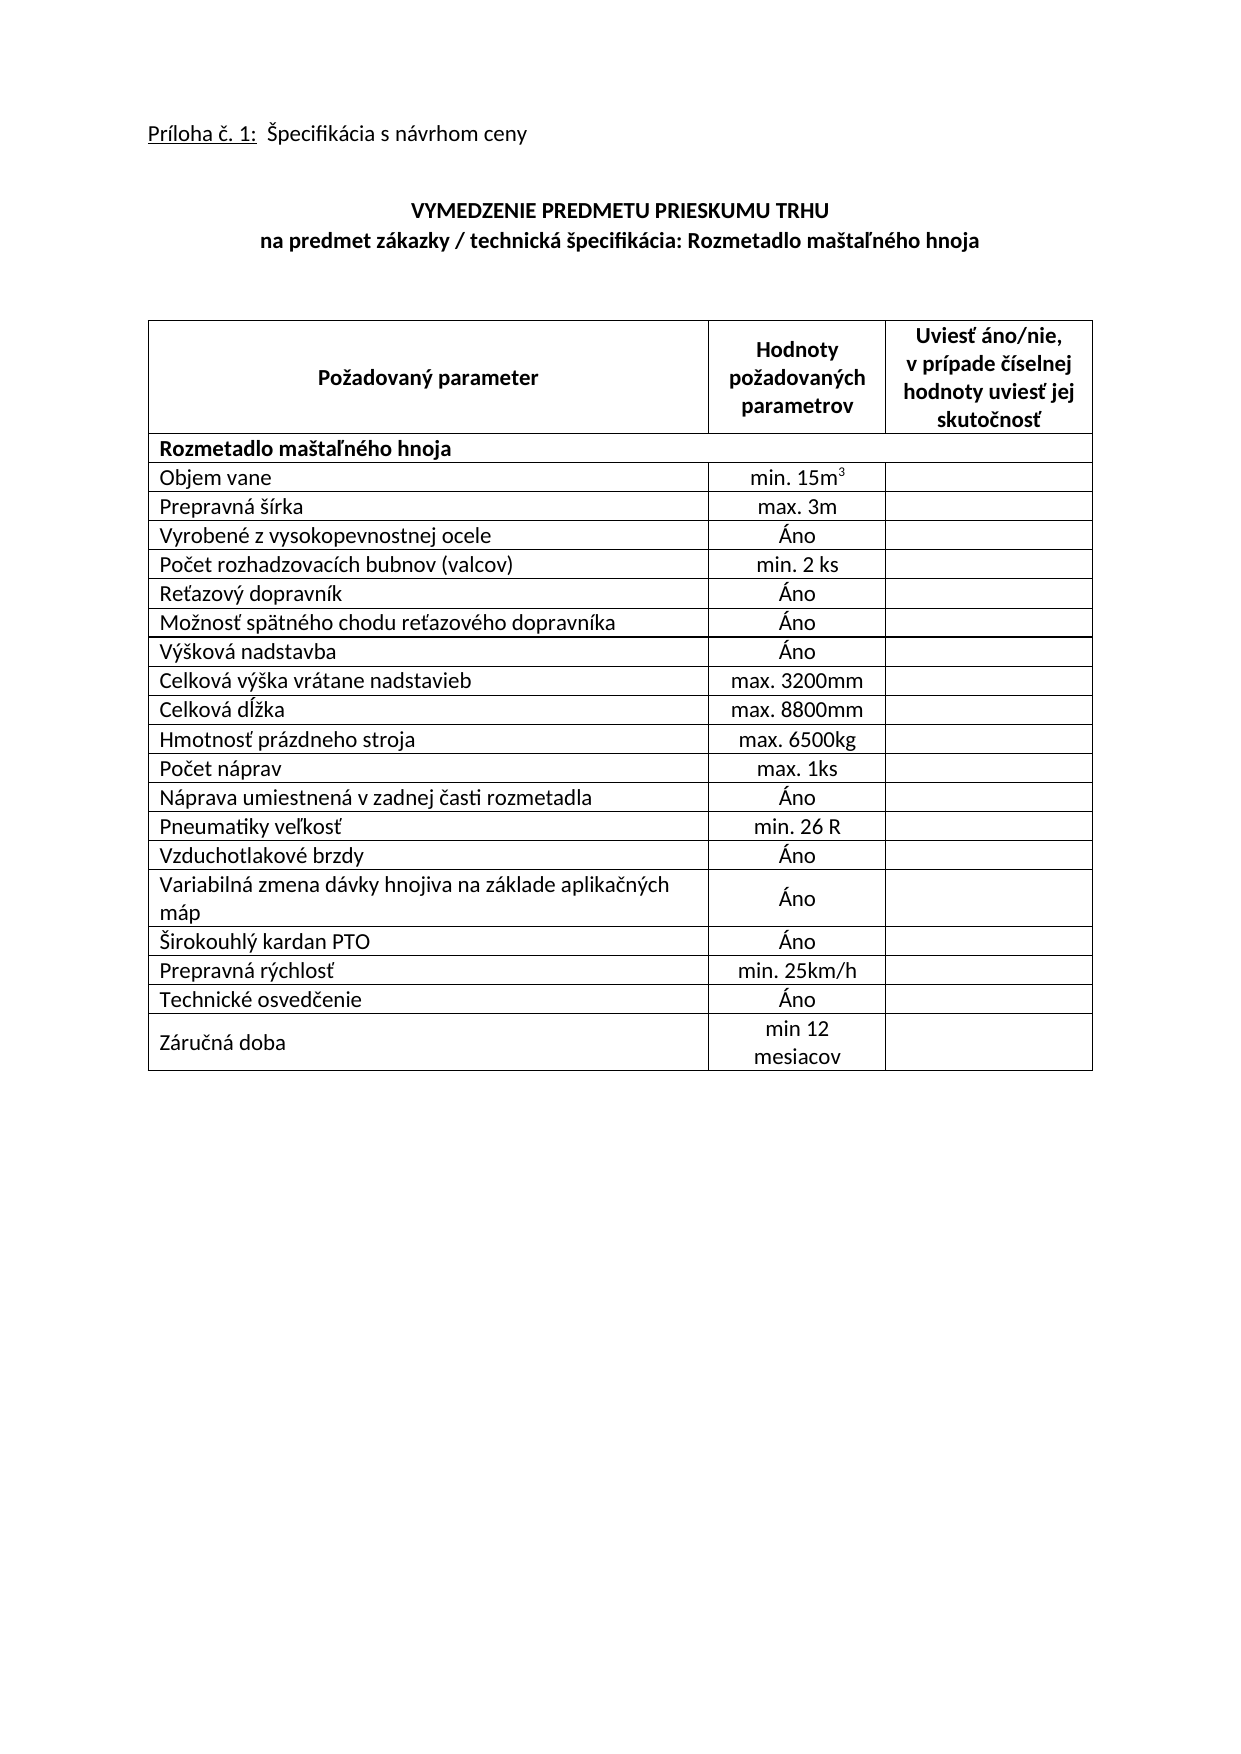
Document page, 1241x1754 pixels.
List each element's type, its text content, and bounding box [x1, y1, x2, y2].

table_cell [886, 609, 1092, 636]
table_cell [886, 1014, 1092, 1070]
table_cell Áno [709, 870, 885, 926]
table_cell min. 25km/h [709, 956, 885, 984]
table_cell [886, 927, 1092, 955]
table_header Hodnoty požadovaných parametrov [709, 321, 885, 433]
table_cell [886, 521, 1092, 549]
table_cell Výšková nadstavba [149, 638, 708, 666]
table_cell Možnosť spätného chodu reťazového dopravníka [149, 609, 708, 636]
table_cell Áno [709, 579, 885, 607]
table_cell [886, 956, 1092, 984]
table_cell [886, 696, 1092, 724]
table_cell [886, 754, 1092, 782]
table_cell Celková výška vrátane nadstavieb [149, 667, 708, 694]
table_cell [886, 783, 1092, 811]
table_cell Reťazový dopravník [149, 579, 708, 607]
text VYMEDZENIE PREDMETU PRIESKUMU TRHU [148, 196, 1093, 224]
table_cell Áno [709, 609, 885, 636]
table_cell [886, 667, 1092, 694]
table_cell Áno [709, 985, 885, 1013]
table_cell [886, 841, 1092, 869]
table_cell max. 8800mm [709, 696, 885, 724]
table_cell min. 2 ks [709, 550, 885, 578]
table_cell [886, 492, 1092, 520]
table_cell [886, 550, 1092, 578]
table_cell [886, 638, 1092, 666]
text na predmet zákazky / technická špecifikácia: Rozmetadlo maštaľného hnoja [148, 226, 1093, 254]
table_cell Prepravná šírka [149, 492, 708, 520]
table_header Uviesť áno/nie, v prípade číselnej hodnoty uviesť jej skutočnosť [886, 321, 1092, 433]
table_cell Záručná doba [149, 1014, 708, 1070]
table_cell Áno [709, 521, 885, 549]
table_cell Náprava umiestnená v zadnej časti rozmetadla [149, 783, 708, 811]
table_header Požadovaný parameter [149, 321, 708, 433]
table_cell Vyrobené z vysokopevnostnej ocele [149, 521, 708, 549]
table_cell max. 1ks [709, 754, 885, 782]
table_cell Širokouhlý kardan PTO [149, 927, 708, 955]
table_cell max. 3m [709, 492, 885, 520]
table_cell Vzduchotlakové brzdy [149, 841, 708, 869]
table_cell Áno [709, 927, 885, 955]
table_cell Celková dĺžka [149, 696, 708, 724]
table_cell Objem vane [149, 463, 708, 491]
table_cell Áno [709, 783, 885, 811]
table_cell [886, 463, 1092, 491]
table_cell [886, 812, 1092, 840]
list Príloha č. 1: Špecifikácia s návrhom ceny [148, 119, 1093, 147]
table_cell Hmotnosť prázdneho stroja [149, 725, 708, 753]
table_cell Počet rozhadzovacích bubnov (valcov) [149, 550, 708, 578]
table_cell Áno [709, 841, 885, 869]
table_cell [886, 725, 1092, 753]
table_cell Rozmetadlo maštaľného hnoja [149, 434, 1092, 462]
table_cell min 12 mesiacov [709, 1014, 885, 1070]
table_cell max. 6500kg [709, 725, 885, 753]
table_cell Variabilná zmena dávky hnojiva na základe aplikačných máp [149, 870, 708, 926]
table_cell Počet náprav [149, 754, 708, 782]
table_cell min. 15m3 [709, 463, 885, 491]
table_cell Technické osvedčenie [149, 985, 708, 1013]
table_cell [886, 579, 1092, 607]
table_cell min. 26 R [709, 812, 885, 840]
table_cell max. 3200mm [709, 667, 885, 694]
table_cell [886, 870, 1092, 926]
table_cell Áno [709, 638, 885, 666]
table_cell Pneumatiky veľkosť [149, 812, 708, 840]
table_cell Prepravná rýchlosť [149, 956, 708, 984]
table_cell [886, 985, 1092, 1013]
